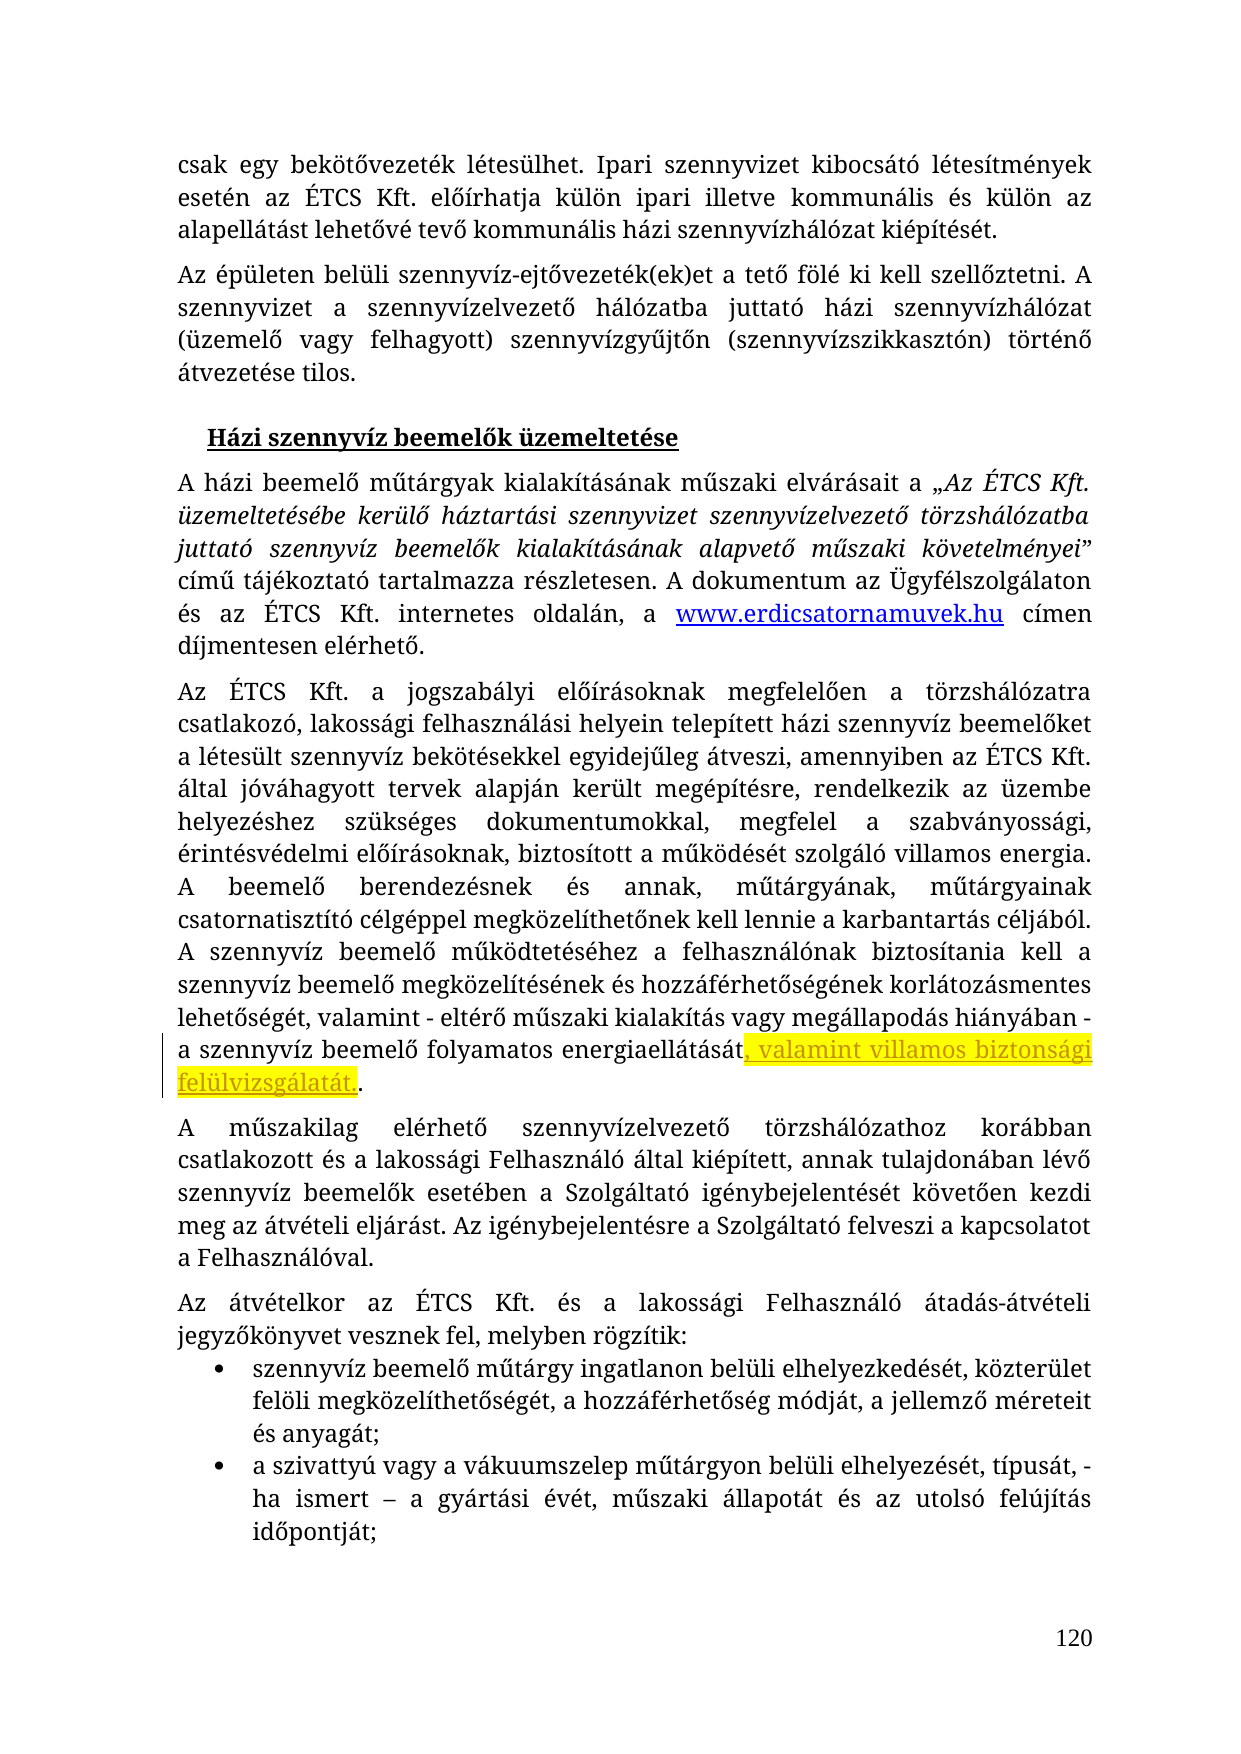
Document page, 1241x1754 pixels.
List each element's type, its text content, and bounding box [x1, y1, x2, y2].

text A műszakilag elérhető szennyvízelvezető törzshálózathoz korábban csatlakozott és a lakossági Felhasználó által kiépített, annak tulajdonában lévő szennyvíz beemelők esetében a Szolgáltató igénybejelentését követően kezdi meg az átvételi eljárást. Az igénybejelentésre a Szolgáltató felveszi a kapcsolatot a Felhasználóval. [177, 1111, 1092, 1274]
list szennyvíz beemelő műtárgy ingatlanon belüli elhelyezkedését, közterület felöli megközelíthetőségét, a hozzáférhetőség módját, a jellemző méreteit és anyagát; [215, 1351, 1092, 1449]
text Az ÉTCS Kft. a jogszabályi előírásoknak megfelelően a törzshálózatra csatlakozó, lakossági felhasználási helyein telepített házi szennyvíz beemelőket a létesült szennyvíz bekötésekkel egyidejűleg átveszi, amennyiben az ÉTCS Kft. által jóváhagyott tervek alapján került megépítésre, rendelkezik az üzembe helyezéshez szükséges dokumentumokkal, megfelel a szabványossági, érintésvédelmi előírásoknak, biztosított a működését szolgáló villamos energia. A beemelő berendezésnek és annak, műtárgyának, műtárgyainak csatornatisztító célgéppel megközelíthetőnek kell lennie a karbantartás céljából. A szennyvíz beemelő működtetéséhez a felhasználónak biztosítania kell a szennyvíz beemelő megközelítésének és hozzáférhetőségének korlátozásmentes lehetőségét, valamint - eltérő műszaki kialakítás vagy megállapodás hiányában - a szennyvíz beemelő folyamatos energiaellátását. [177, 674, 1092, 1098]
text A házi beemelő műtárgyak kialakításának műszaki elvárásait a „Az ÉTCS Kft. üzemeltetésébe kerülő háztartási szennyvizet szennyvízelvezető törzshálózatba juttató szennyvíz beemelők kialakításának alapvető műszaki követelményei” című tájékoztató tartalmazza részletesen. A dokumentum az Ügyfélszolgálaton és az ÉTCS Kft. internetes oldalán, a www.erdicsatornamuvek.hu címen díjmentesen elérhető. [177, 466, 1092, 662]
list a szivattyú vagy a vákuumszelep műtárgyon belüli elhelyezését, típusát, - ha ismert – a gyártási évét, műszaki állapotát és az utolsó felújítás időpontját; [215, 1449, 1092, 1547]
text Az átvételkor az ÉTCS Kft. és a lakossági Felhasználó átadás-átvételi jegyzőkönyvet vesznek fel, melyben rögzítik: [177, 1286, 1092, 1351]
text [177, 148, 1092, 246]
text Az épületen belüli szennyvíz-ejtővezeték(ek)et a tető fölé ki kell szellőztetni. A szennyvizet a szennyvízelvezető hálózatba juttató házi szennyvízhálózat (üzemelő vagy felhagyott) szennyvízgyűjtőn (szennyvízszikkasztón) történő átvezetése tilos. [177, 258, 1093, 388]
subtitle Házi szennyvíz beemelők üzemeltetése [207, 421, 1092, 454]
